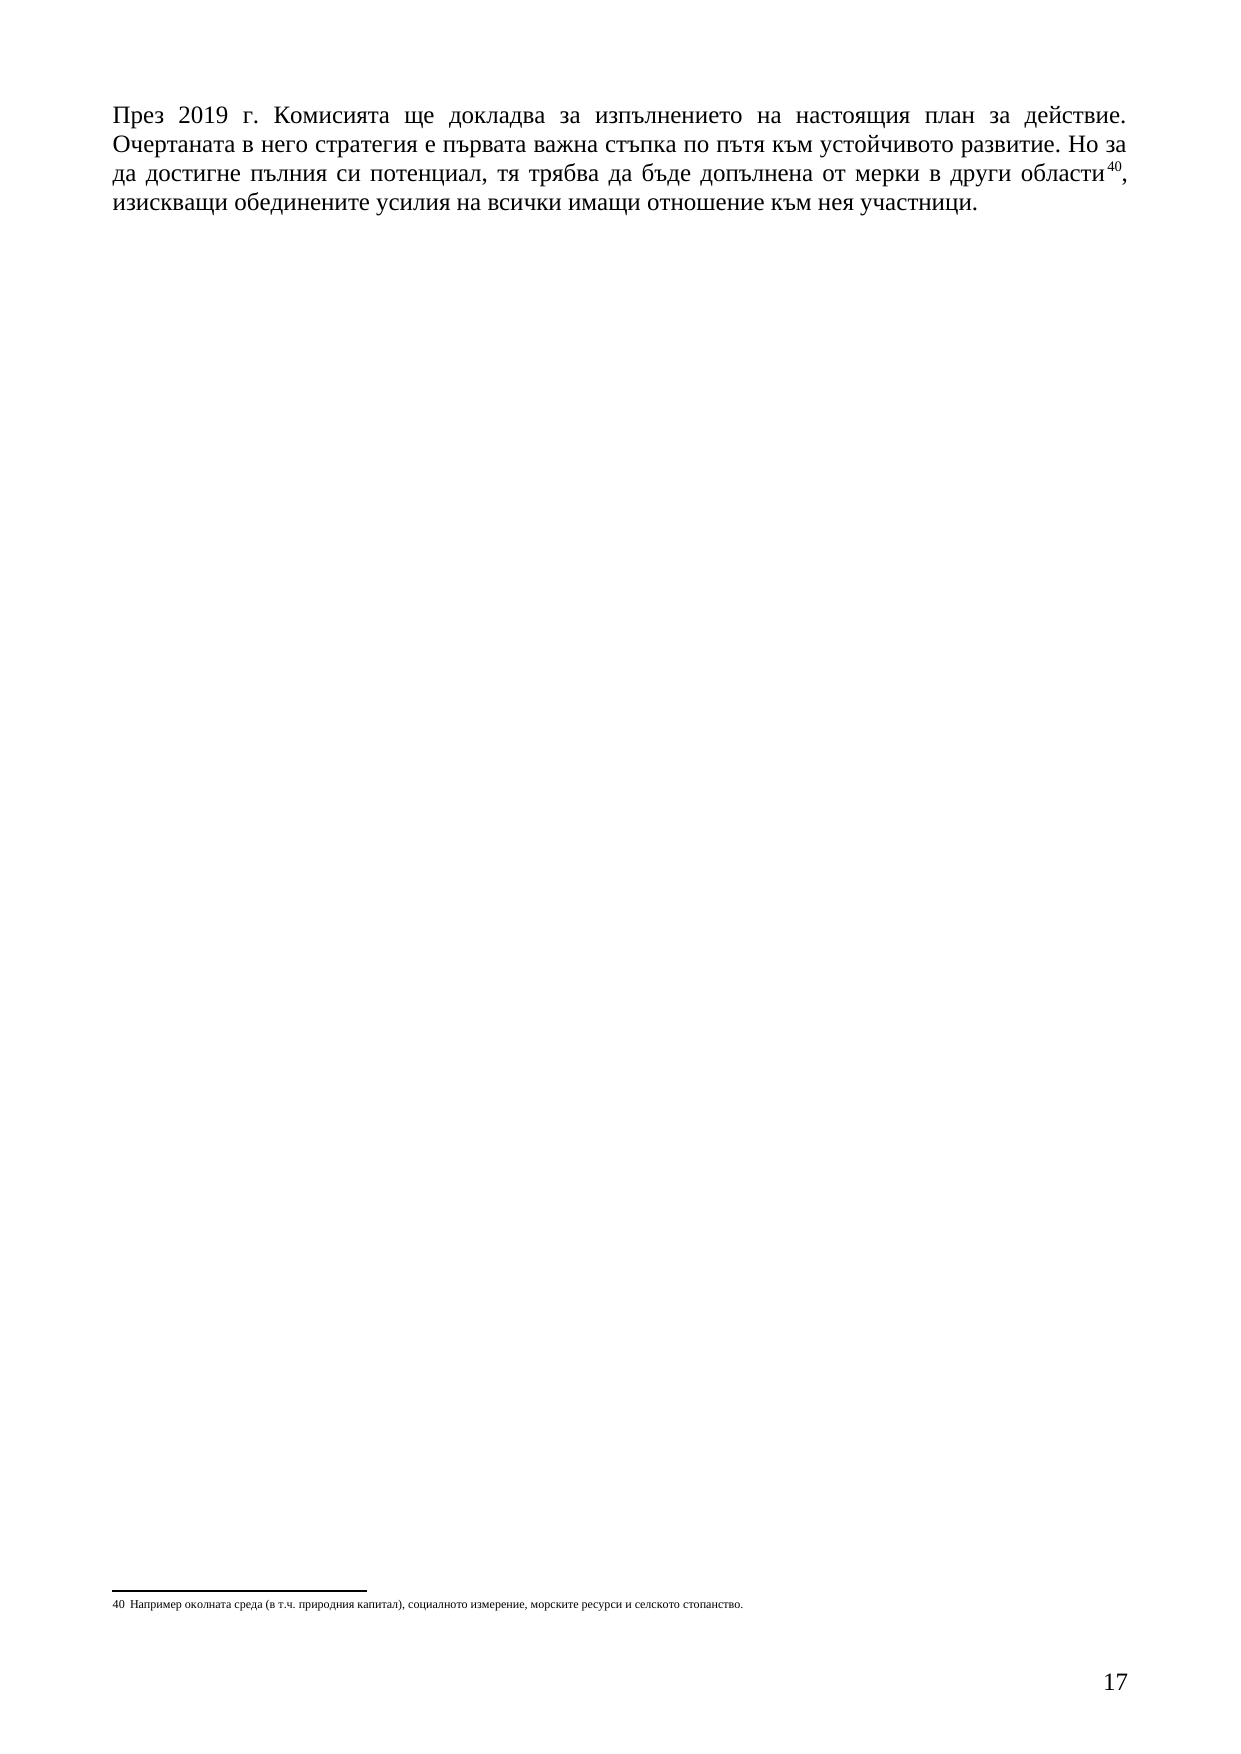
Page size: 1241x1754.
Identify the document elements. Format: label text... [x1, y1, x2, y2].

text През 2019 г. Комисията ще докладва за изпълнението на настоящия план за действие. Очертаната в него стратегия е първата важна стъпка по пътя към устойчивото развитие. Но за да достигне пълния си потенциал, тя трябва да бъде допълнена от мерки в други области, изискващи обединените усилия на всички имащи отношение към нея участници. [112, 100, 1128, 215]
